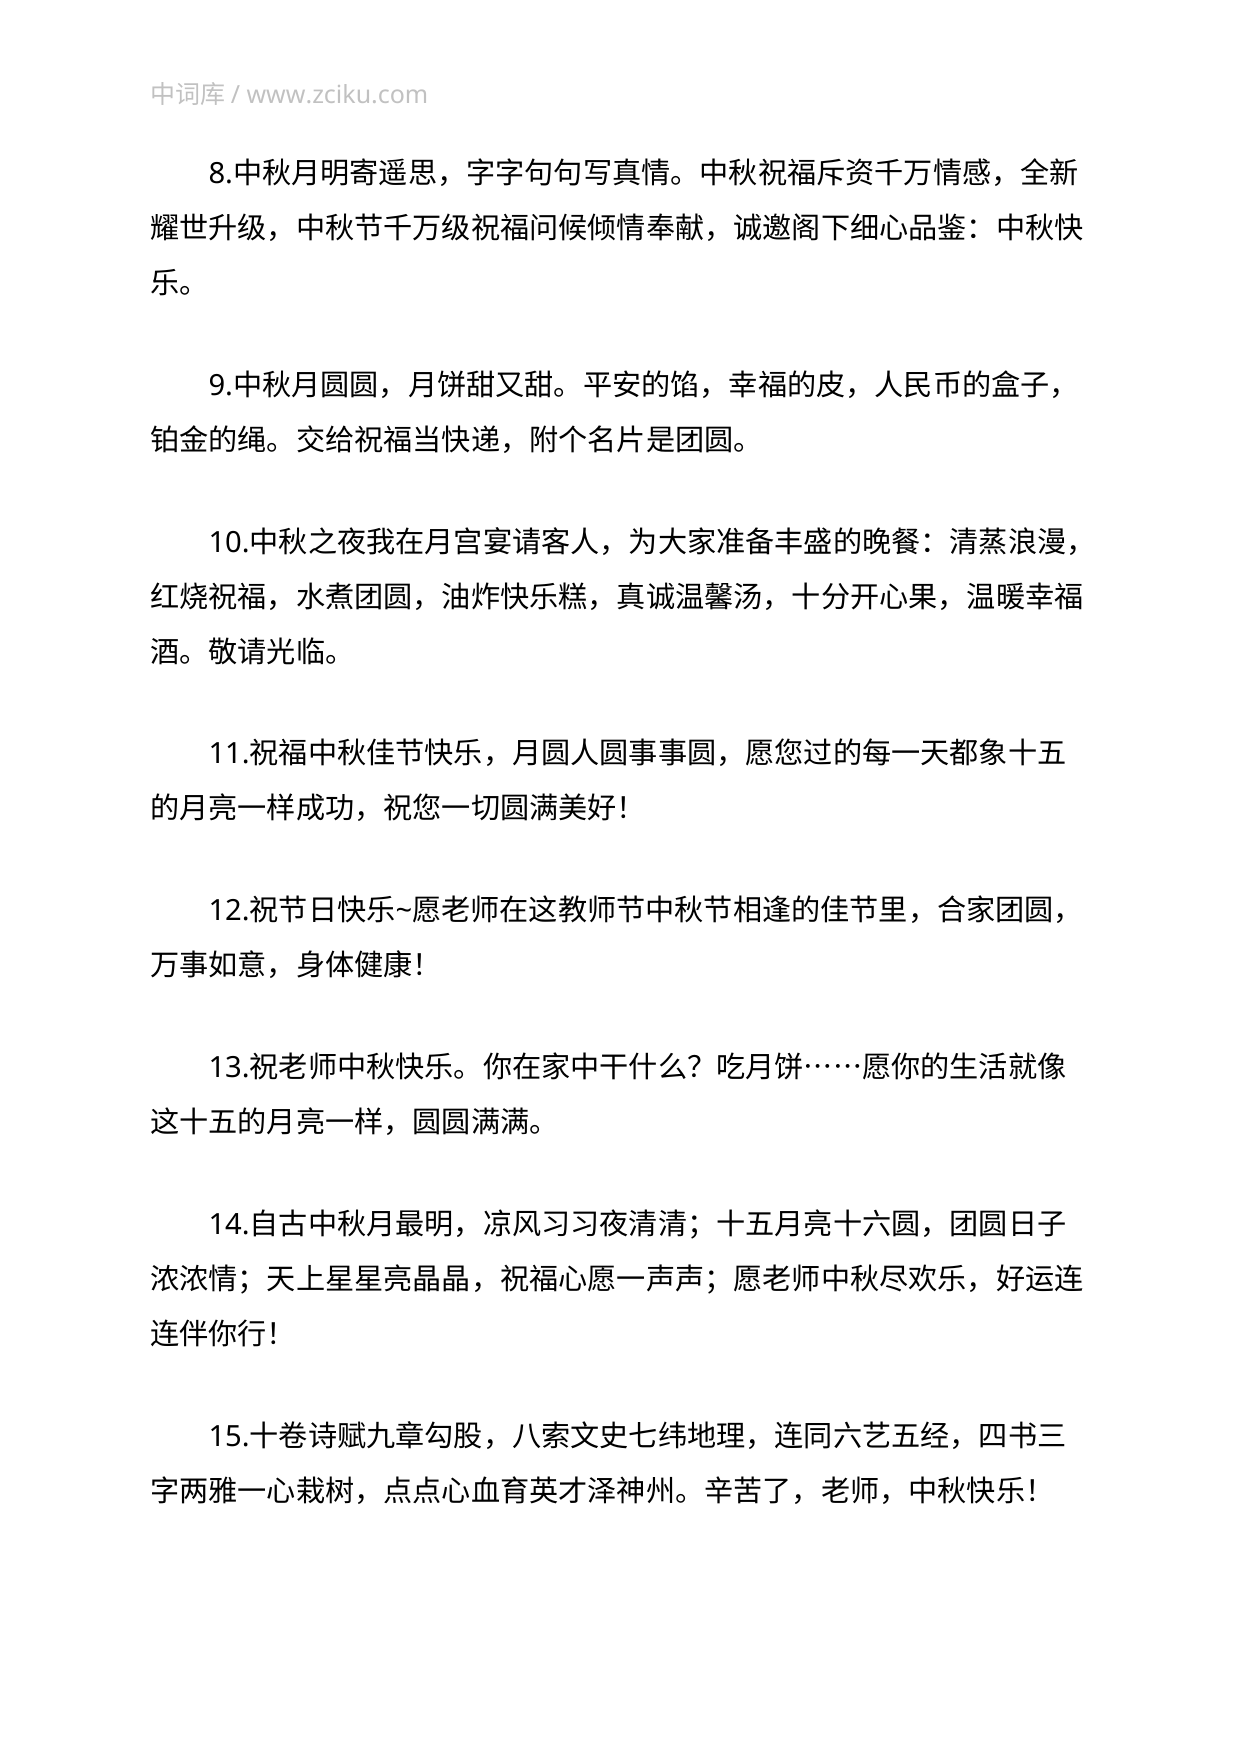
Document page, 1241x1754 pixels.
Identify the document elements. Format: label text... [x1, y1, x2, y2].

text 15.十卷诗赋九章勾股，八索文史七纬地理，连同六艺五经，四书三字两雅一心栽树，点点心血育英才泽神州。辛苦了，老师，中秋快乐！ [150, 1412, 1090, 1509]
text 8.中秋月明寄遥思，字字句句写真情。中秋祝福斥资千万情感，全新耀世升级，中秋节千万级祝福问候倾情奉献，诚邀阁下细心品鉴：中秋快乐。 [150, 150, 1090, 302]
text 9.中秋月圆圆，月饼甜又甜。平安的馅，幸福的皮，人民币的盒子，铂金的绳。交给祝福当快递，附个名片是团圆。 [150, 362, 1090, 459]
text 14.自古中秋月最明，凉风习习夜清清；十五月亮十六圆，团圆日子浓浓情；天上星星亮晶晶，祝福心愿一声声；愿老师中秋尽欢乐，好运连连伴你行！ [150, 1200, 1090, 1353]
text 11.祝福中秋佳节快乐，月圆人圆事事圆，愿您过的每一天都象十五的月亮一样成功，祝您一切圆满美好！ [150, 730, 1090, 827]
text 13.祝老师中秋快乐。你在家中干什么？吃月饼……愿你的生活就像这十五的月亮一样，圆圆满满。 [150, 1044, 1090, 1141]
text 10.中秋之夜我在月宫宴请客人，为大家准备丰盛的晚餐：清蒸浪漫，红烧祝福，水煮团圆，油炸快乐糕，真诚温馨汤，十分开心果，温暖幸福酒。敬请光临。 [150, 518, 1090, 671]
text 12.祝节日快乐~愿老师在这教师节中秋节相逢的佳节里，合家团圆，万事如意，身体健康！ [150, 887, 1090, 984]
